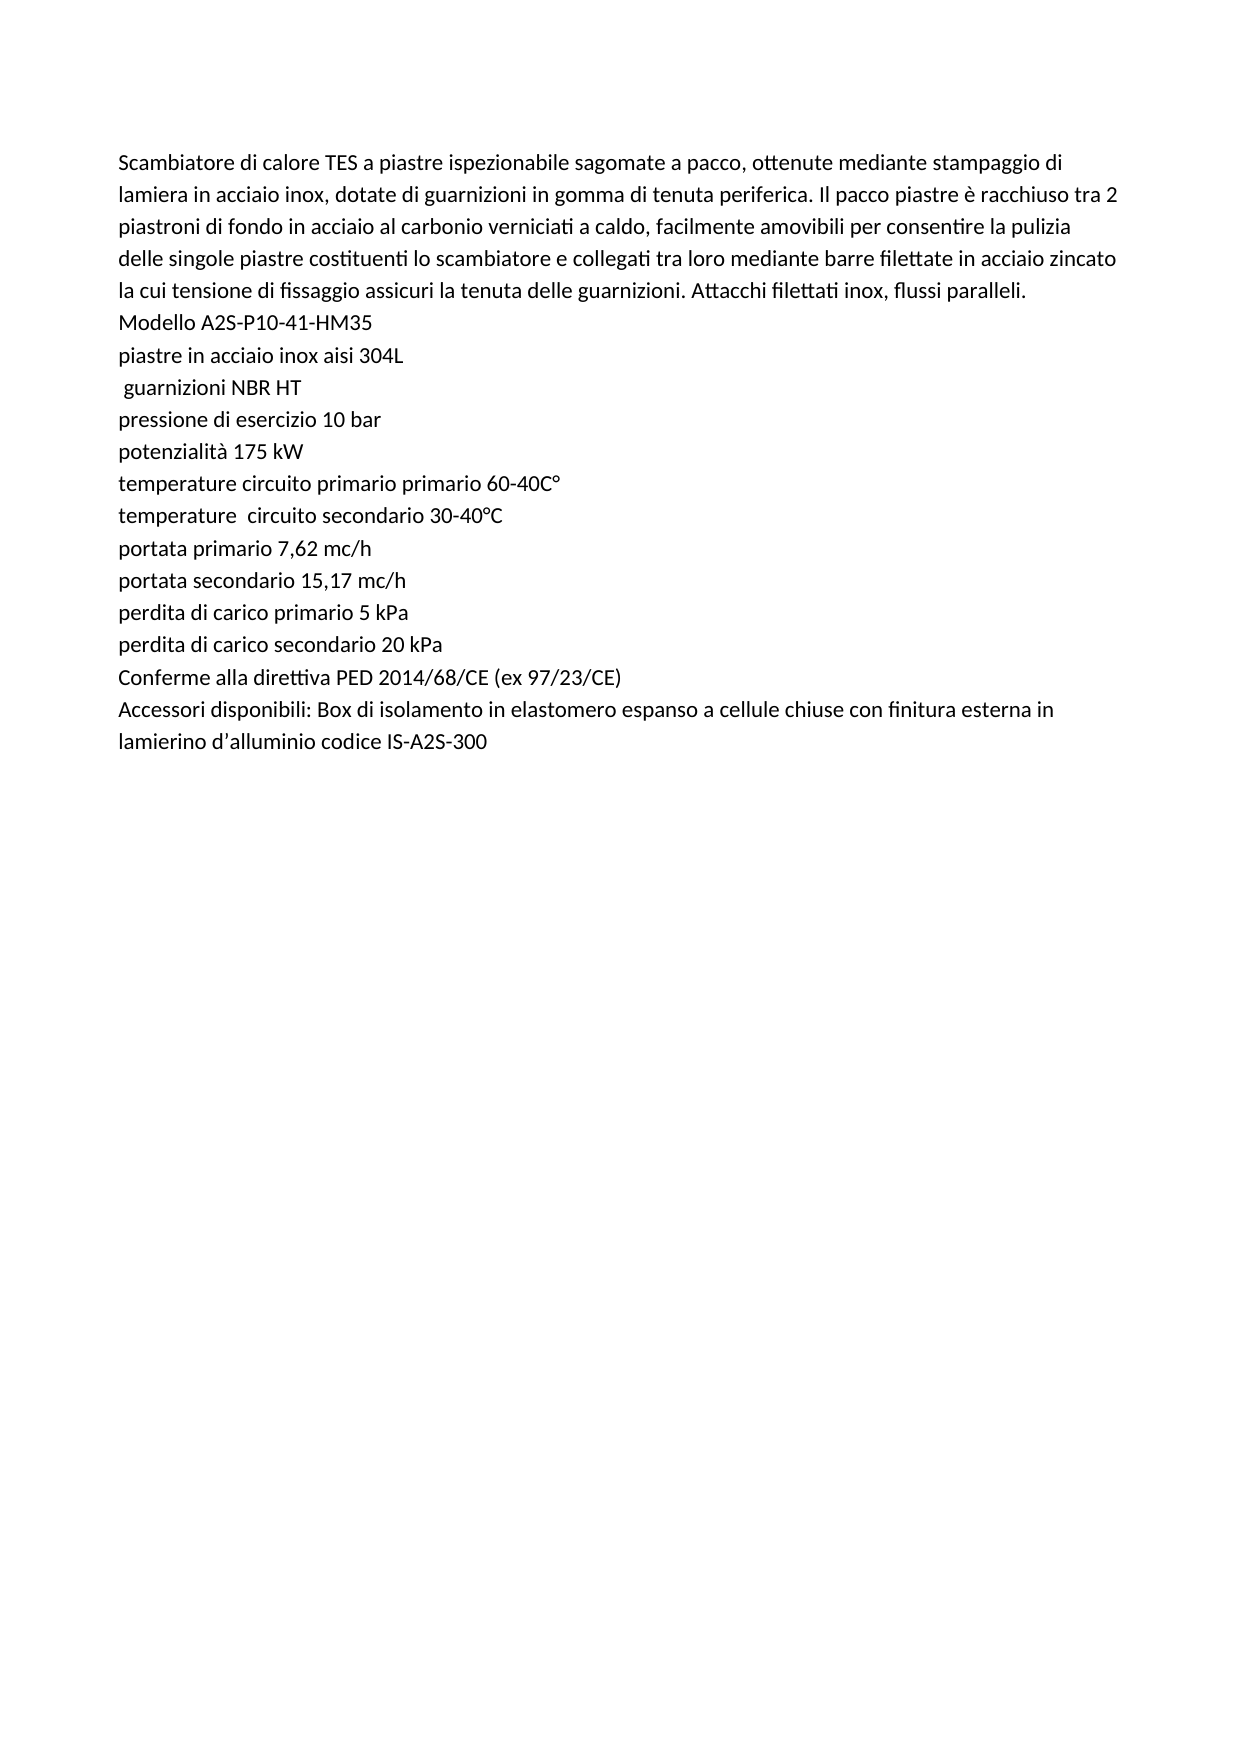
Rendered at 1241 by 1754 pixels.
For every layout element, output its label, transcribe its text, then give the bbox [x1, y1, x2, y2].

text guarnizioni NBR HT [118, 373, 1122, 401]
text Conferme alla direttiva PED 2014/68/CE (ex 97/23/CE) [118, 663, 1122, 691]
text perdita di carico primario 5 kPa [118, 598, 1122, 626]
text temperature circuito primario primario 60-40C° [118, 469, 1122, 497]
text pressione di esercizio 10 bar [118, 405, 1122, 433]
text portata secondario 15,17 mc/h [118, 566, 1122, 594]
text piastre in acciaio inox aisi 304L [118, 341, 1122, 369]
text portata primario 7,62 mc/h [118, 534, 1122, 562]
text Scambiatore di calore TES a piastre ispezionabile sagomate a pacco, ottenute mediante stampaggio di lamiera in acciaio inox, dotate di guarnizioni in gomma di tenuta periferica. Il pacco piastre è racchiuso tra 2 piastroni di fondo in acciaio al carbonio verniciati a caldo, facilmente amovibili per consentire la pulizia delle singole piastre costituenti lo scambiatore e collegati tra loro mediante barre filettate in acciaio zincato la cui tensione di fissaggio assicuri la tenuta delle guarnizioni. Attacchi filettati inox, flussi paralleli. [118, 148, 1122, 304]
text Accessori disponibili: Box di isolamento in elastomero espanso a cellule chiuse con finitura esterna in lamierino d’alluminio codice IS-A2S-300 [118, 695, 1122, 755]
text potenzialità 175 kW [118, 437, 1122, 465]
text temperature circuito secondario 30-40°C [118, 502, 1122, 530]
text perdita di carico secondario 20 kPa [118, 630, 1122, 658]
text Modello A2S-P10-41-HM35 [118, 308, 1122, 337]
